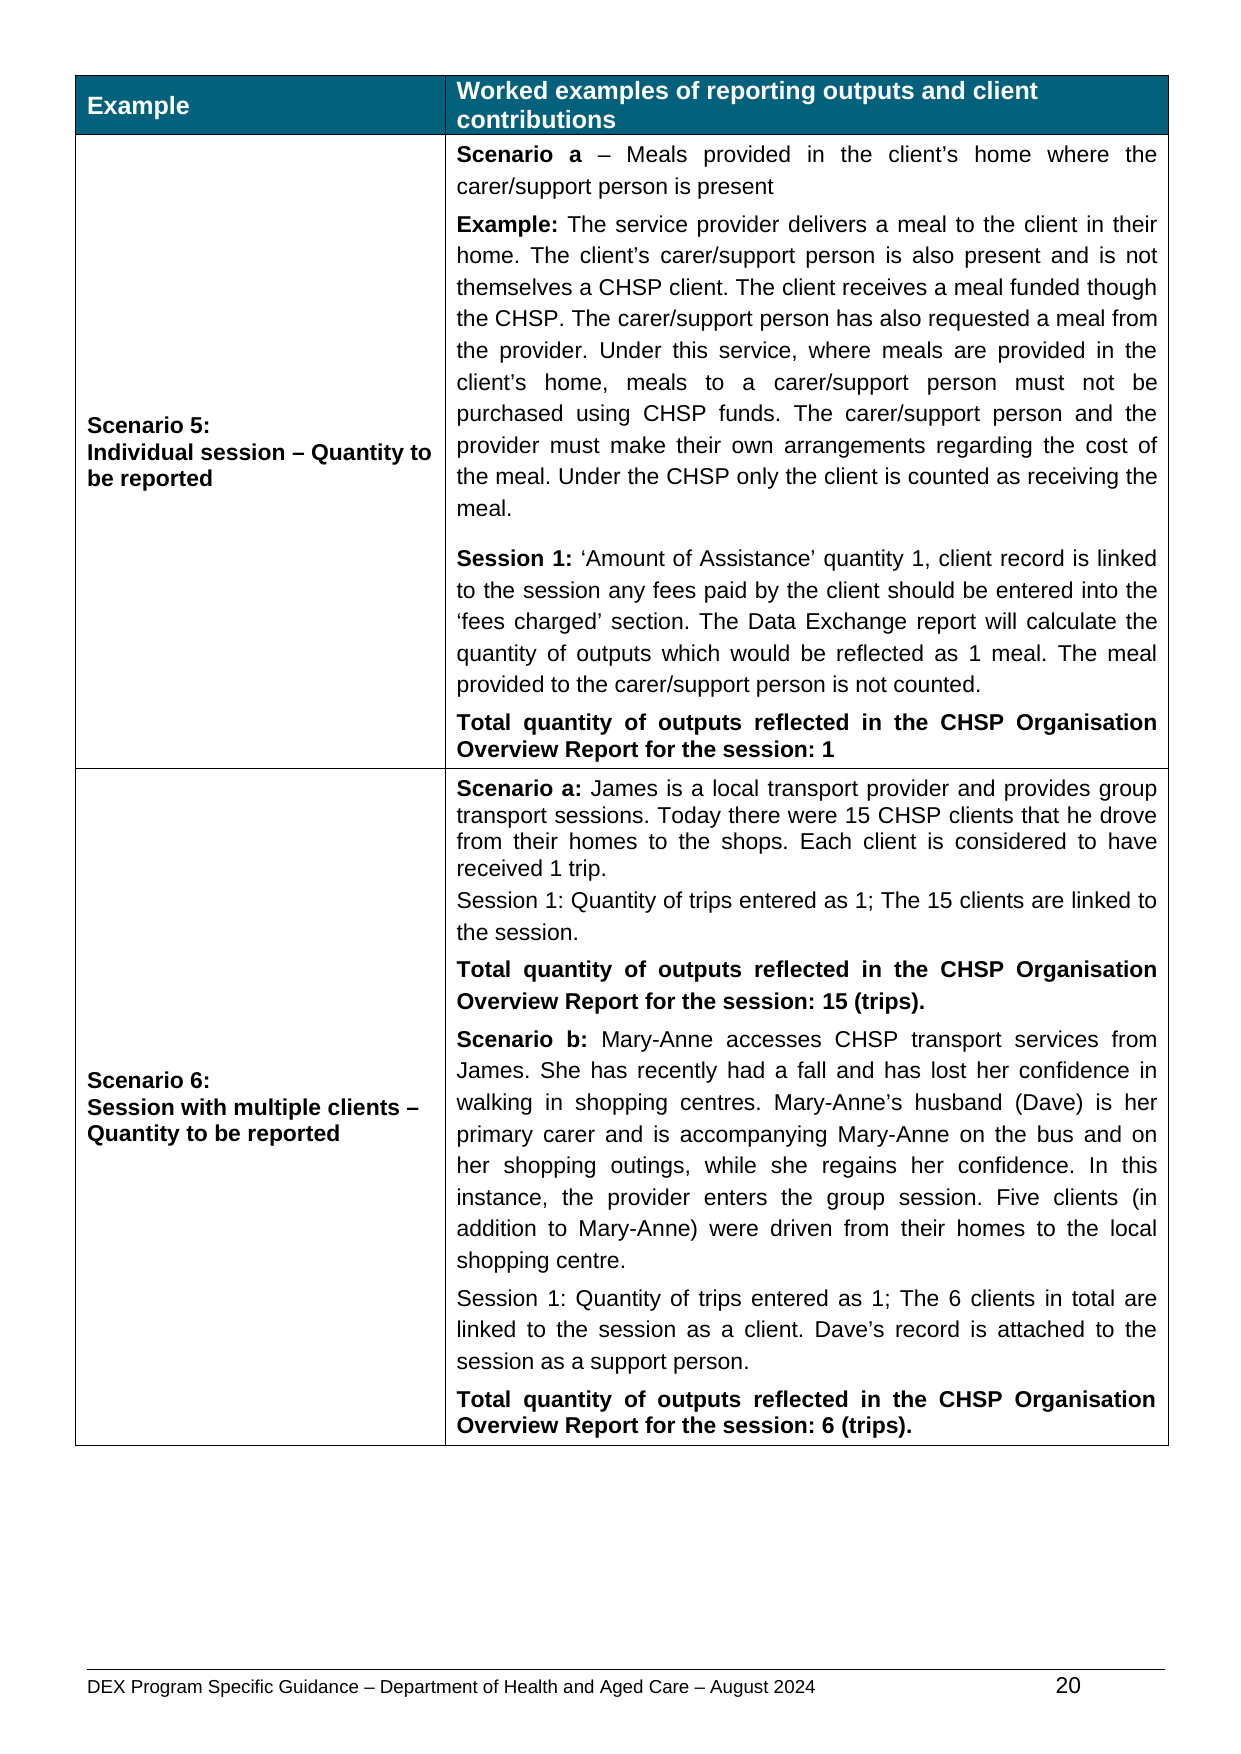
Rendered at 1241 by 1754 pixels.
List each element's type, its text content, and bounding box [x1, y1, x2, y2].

table_cell Scenario 5: Individual session – Quantity to be reported [76, 135, 445, 768]
table_cell Scenario a – Meals provided in the client’s home where the carer/support person is present Example: The service provider delivers a meal to the client in their home. The client’s carer/support person is also present and is not themselves a CHSP client. The client receives a meal funded though the CHSP. The carer/support person has also requested a meal from the provider. Under this service, where meals are provided in the client’s home, meals to a carer/support person must not be purchased using CHSP funds. The carer/support person and the provider must make their own arrangements regarding the cost of the meal. Under the CHSP only the client is counted as receiving the meal. Session 1: ‘Amount of Assistance’ quantity 1, client record is linked to the session any fees paid by the client should be entered into the ‘fees charged’ section. The Data Exchange report will calculate the quantity of outputs which would be reflected as 1 meal. The meal provided to the carer/support person is not counted. Total quantity of outputs reflected in the CHSP Organisation Overview Report for the session: 1 [446, 135, 1168, 768]
table_cell Scenario 6: Session with multiple clients – Quantity to be reported [76, 769, 445, 1444]
table_header Worked examples of reporting outputs and client contributions [446, 76, 1168, 134]
table_header Example [76, 76, 445, 134]
table_cell Scenario a: James is a local transport provider and provides group transport sessions. Today there were 15 CHSP clients that he drove from their homes to the shops. Each client is considered to have received 1 trip. Session 1: Quantity of trips entered as 1; The 15 clients are linked to the session. Total quantity of outputs reflected in the CHSP Organisation Overview Report for the session: 15 (trips). Scenario b: Mary-Anne accesses CHSP transport services from James. She has recently had a fall and has lost her confidence in walking in shopping centres. Mary-Anne’s husband (Dave) is her primary carer and is accompanying Mary-Anne on the bus and on her shopping outings, while she regains her confidence. In this instance, the provider enters the group session. Five clients (in addition to Mary-Anne) were driven from their homes to the local shopping centre. Session 1: Quantity of trips entered as 1; The 6 clients in total are linked to the session as a client. Dave’s record is attached to the session as a support person. Total quantity of outputs reflected in the CHSP Organisation Overview Report for the session: 6 (trips). [446, 769, 1168, 1444]
